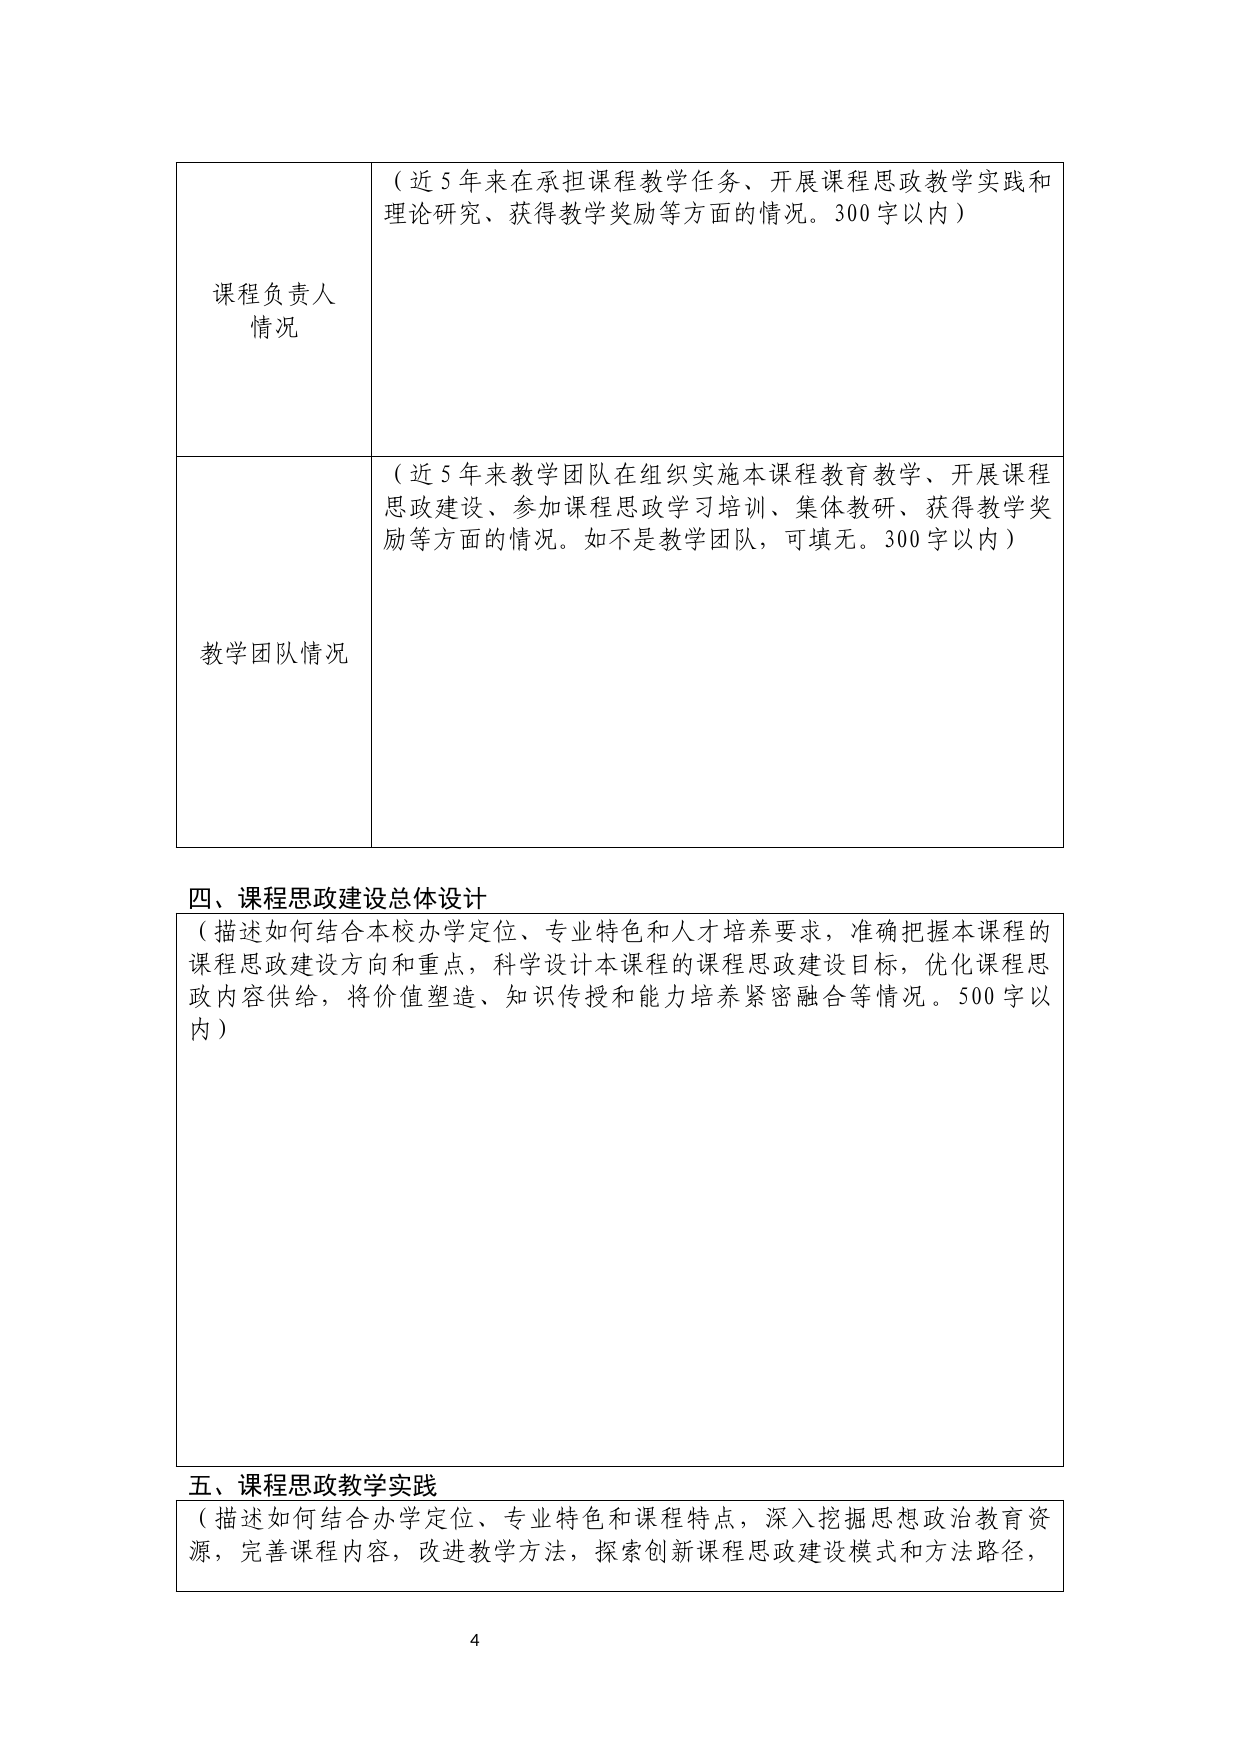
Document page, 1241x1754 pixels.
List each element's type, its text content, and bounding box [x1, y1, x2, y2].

table_header 课程负责人 情况 [177, 163, 371, 456]
table_cell 教学团队情况 [177, 457, 371, 847]
table_header （描述如何结合本校办学定位、专业特色和人才培养要求，准确把握本课程的课程思政建设方向和重点，科学设计本课程的课程思政建设目标，优化课程思政内容供给，将价值塑造、知识传授和能力培养紧密融合等情况。500字以内） [177, 914, 1063, 1466]
table_header （近5年来在承担课程教学任务、开展课程思政教学实践和理论研究、获得教学奖励等方面的情况。300字以内） [372, 163, 1063, 456]
table_cell （近5年来教学团队在组织实施本课程教育教学、开展课程思政建设、参加课程思政学习培训、集体教研、获得教学奖励等方面的情况。如不是教学团队，可填无。300字以内） [372, 457, 1063, 847]
list 五、课程思政教学实践 [187, 1467, 1053, 1500]
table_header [177, 1501, 1063, 1591]
list 四、课程思政建设总体设计 [187, 880, 1053, 913]
